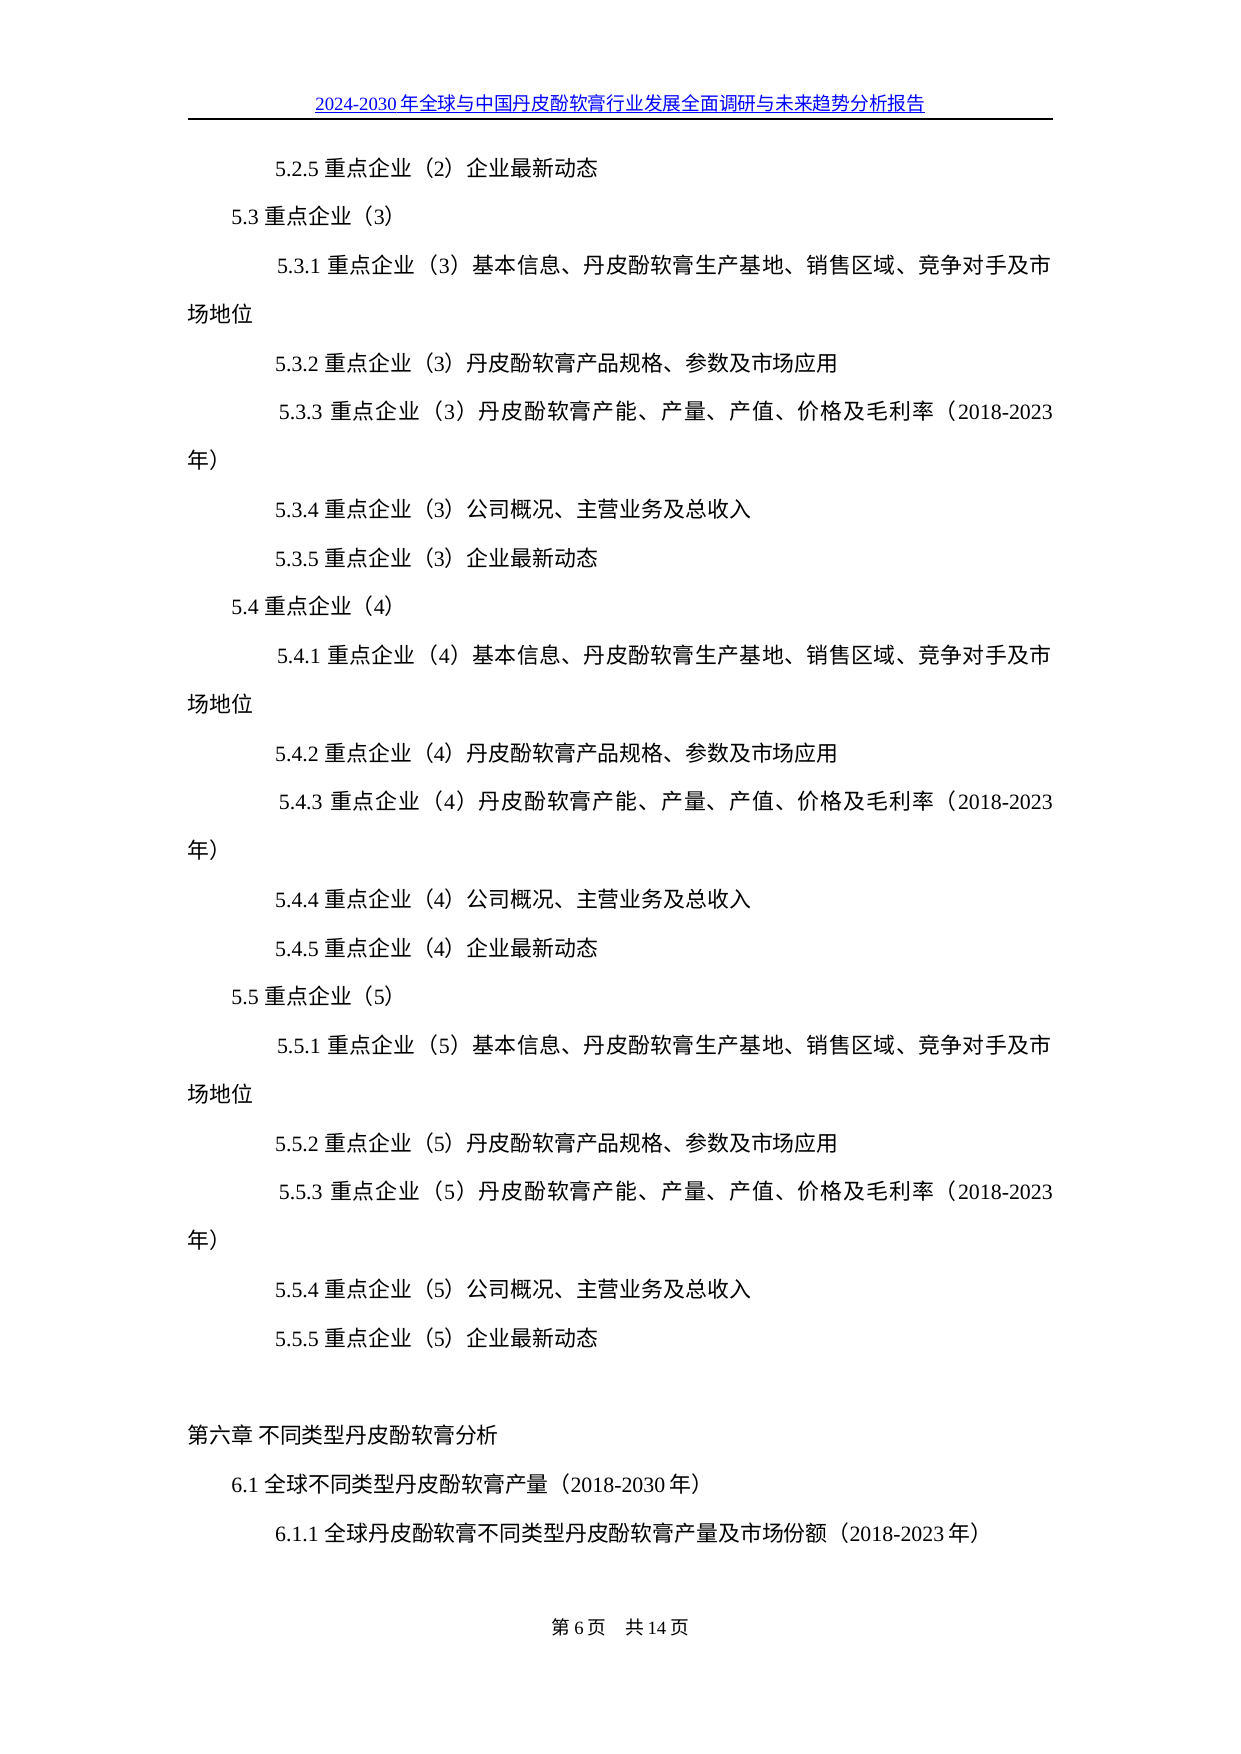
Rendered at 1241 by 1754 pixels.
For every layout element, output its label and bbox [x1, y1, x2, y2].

text [187, 150, 1053, 1548]
